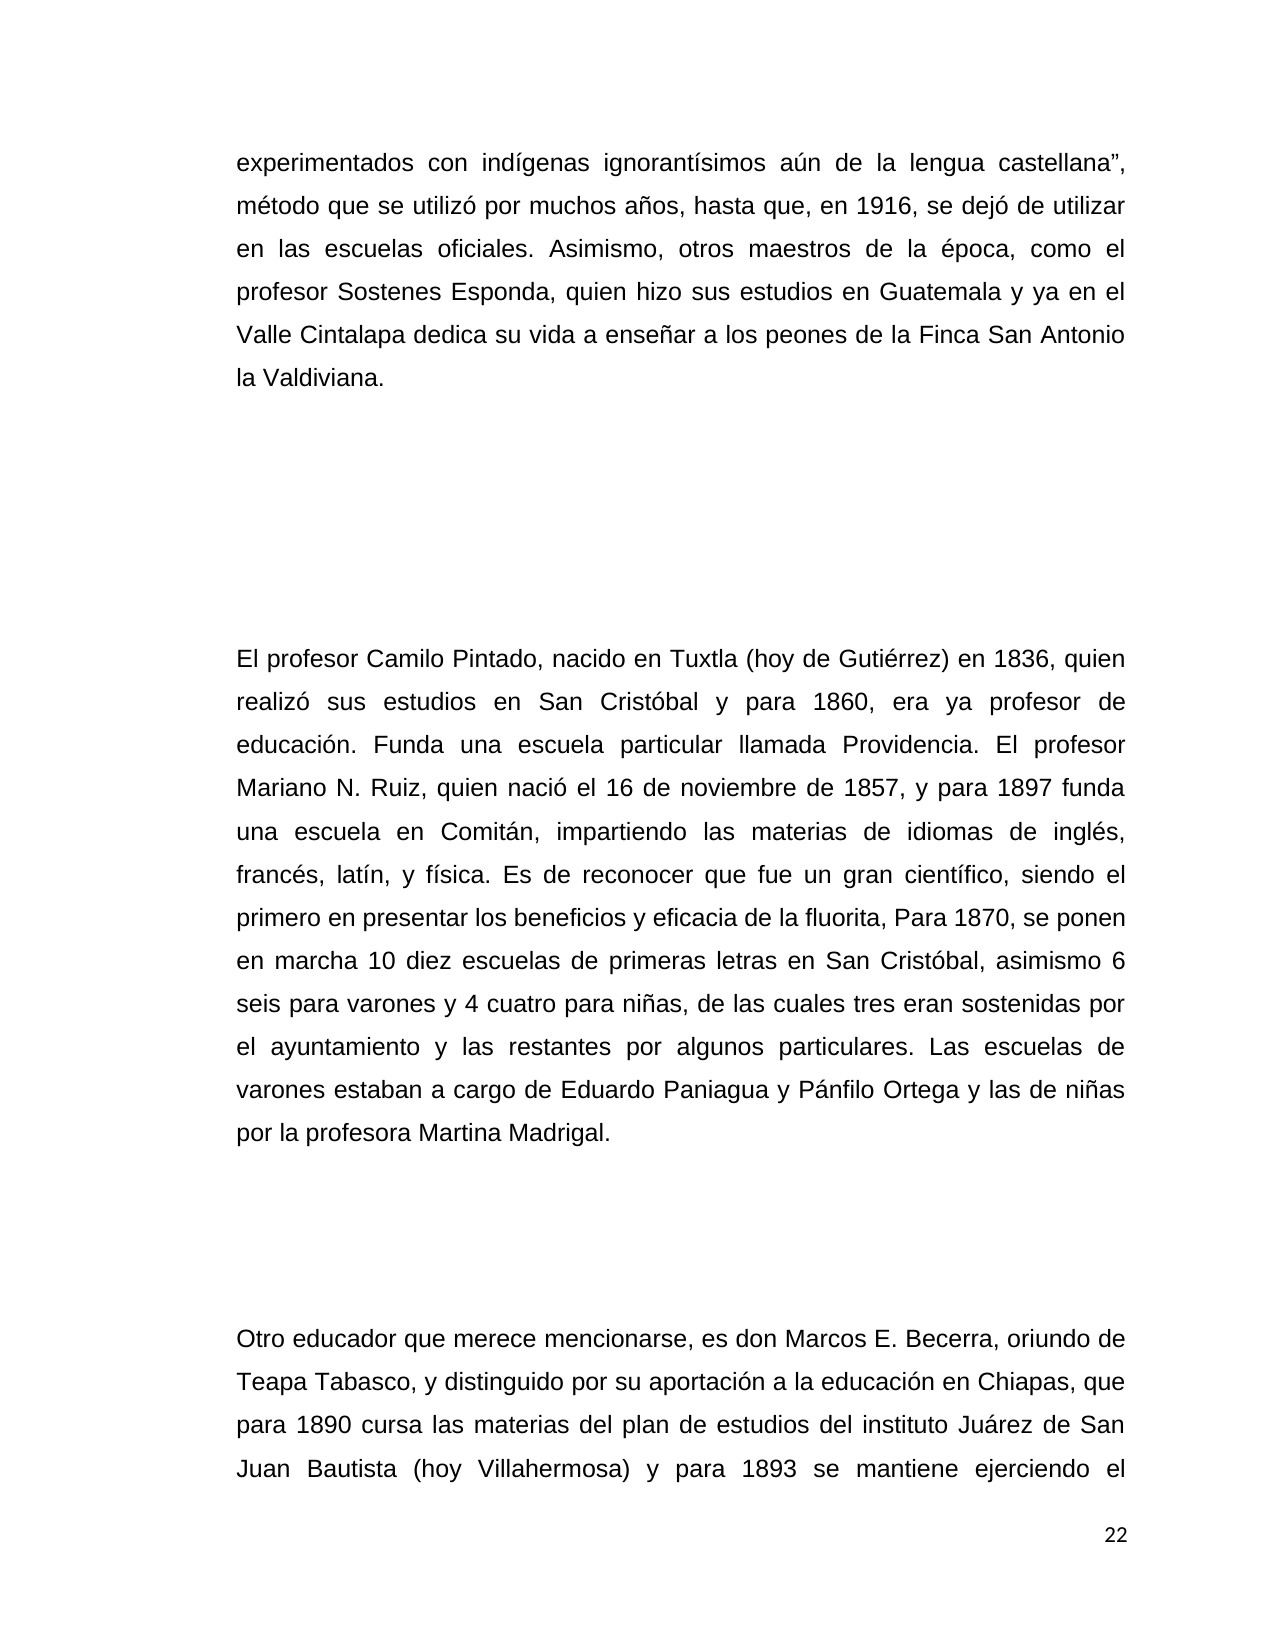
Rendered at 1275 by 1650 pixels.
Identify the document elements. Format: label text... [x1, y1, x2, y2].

text El profesor Camilo Pintado, nacido en Tuxtla (hoy de Gutiérrez) en 1836, quien realizó sus estudios en San Cristóbal y para 1860, era ya profesor de educación. Funda una escuela particular llamada Providencia. El profesor Mariano N. Ruiz, quien nació el 16 de noviembre de 1857, y para 1897 funda una escuela en Comitán, impartiendo las materias de idiomas de inglés, francés, latín, y física. Es de reconocer que fue un gran científico, siendo el primero en presentar los beneficios y eficacia de la fluorita, Para 1870, se ponen en marcha 10 diez escuelas de primeras letras en San Cristóbal, asimismo 6 seis para varones y 4 cuatro para niñas, de las cuales tres eran sostenidas por el ayuntamiento y las restantes por algunos particulares. Las escuelas de varones estaban a cargo de Eduardo Paniagua y Pánfilo Ortega y las de niñas por la profesora Martina Madrigal. [236, 644, 1127, 1147]
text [236, 148, 1127, 392]
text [236, 1238, 1127, 1482]
